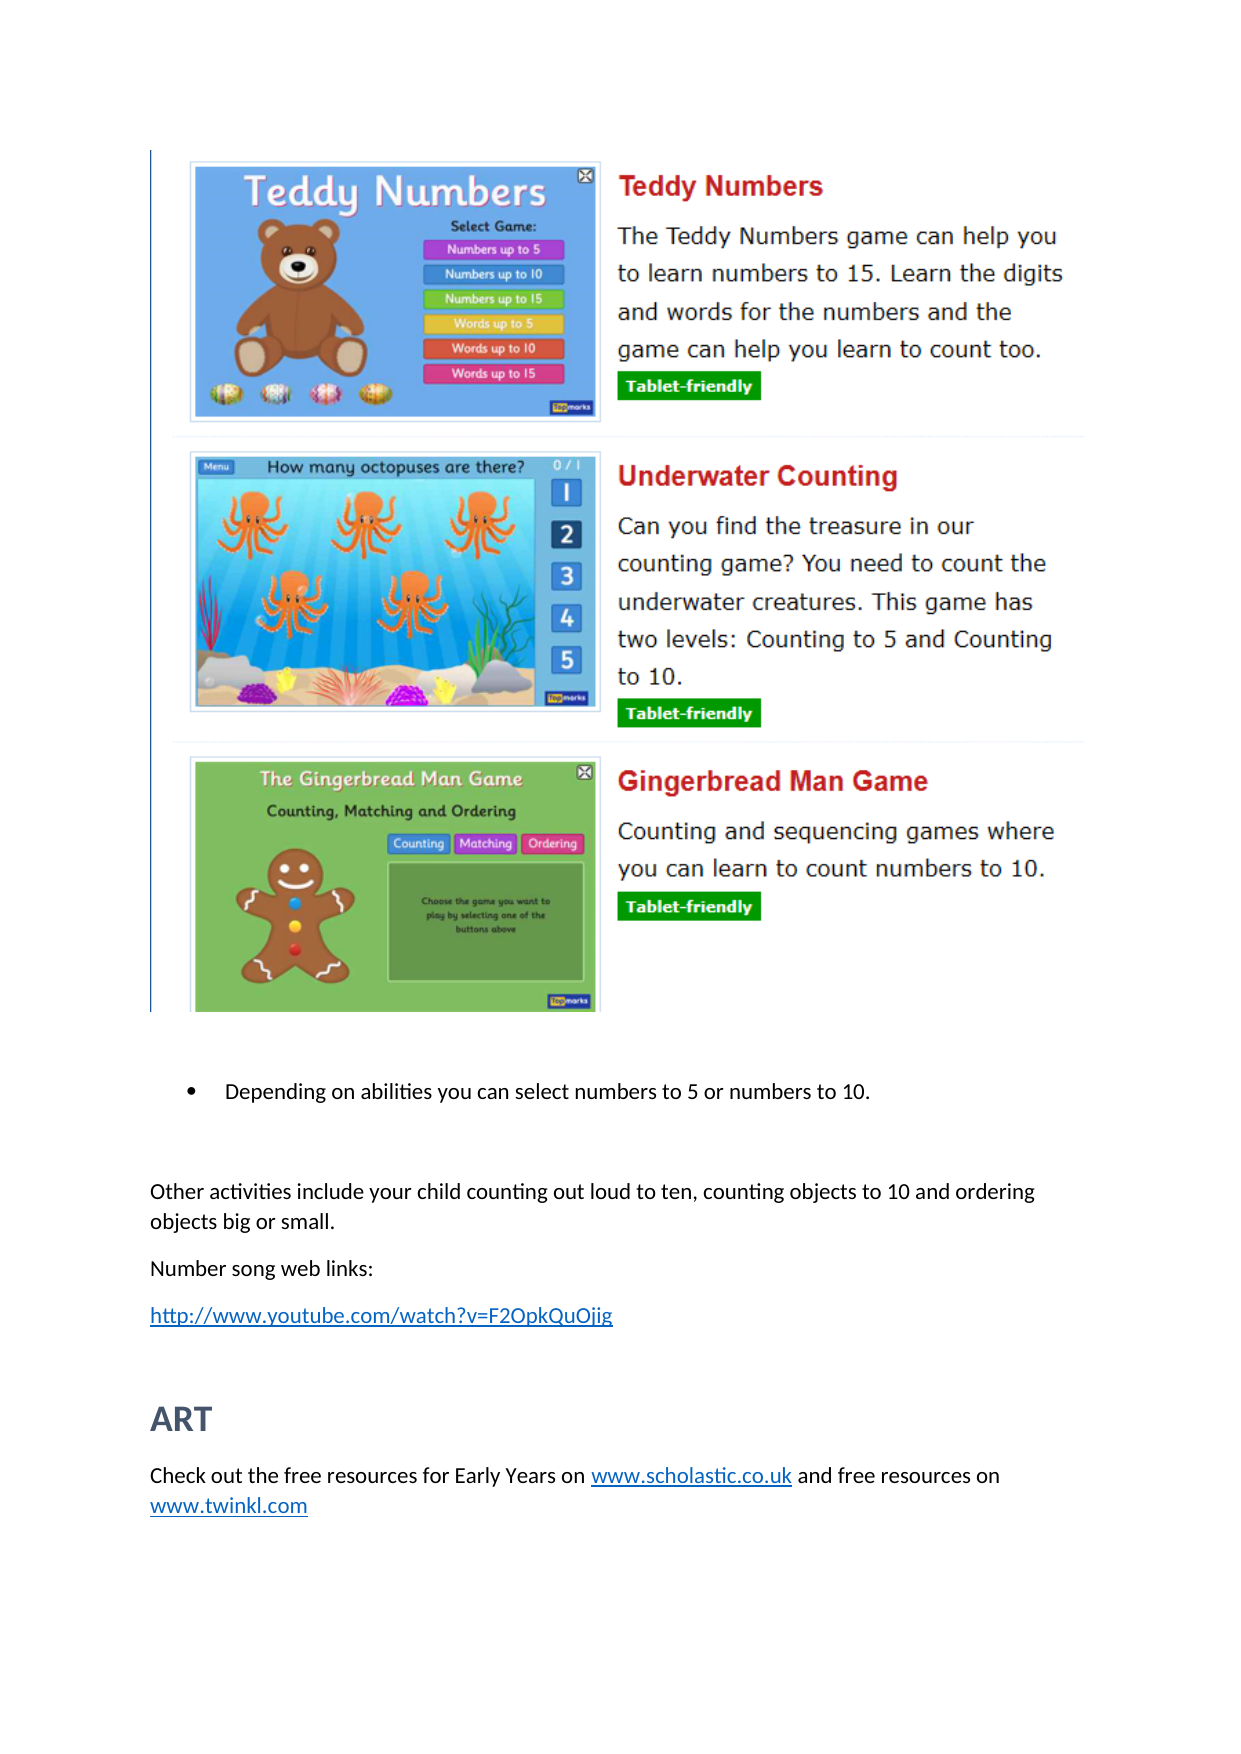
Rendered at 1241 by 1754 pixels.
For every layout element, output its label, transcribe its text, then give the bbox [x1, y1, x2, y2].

text http://www.youtube.com/watch?v=F2OpkQuOjig [150, 1301, 1090, 1329]
picture [150, 150, 1091, 1012]
list Depending on abilities you can select numbers to 5 or numbers to 10. [187, 1077, 1090, 1105]
text Number song web links: [150, 1254, 1090, 1282]
text Other activities include your child counting out loud to ten, counting objects to 10 and ordering objects big or small. [150, 1177, 1090, 1236]
text Check out the free resources for Early Years on www.scholastic.co.uk and free resources on www.twinkl.com [150, 1461, 1090, 1519]
text ART [150, 1395, 1090, 1441]
